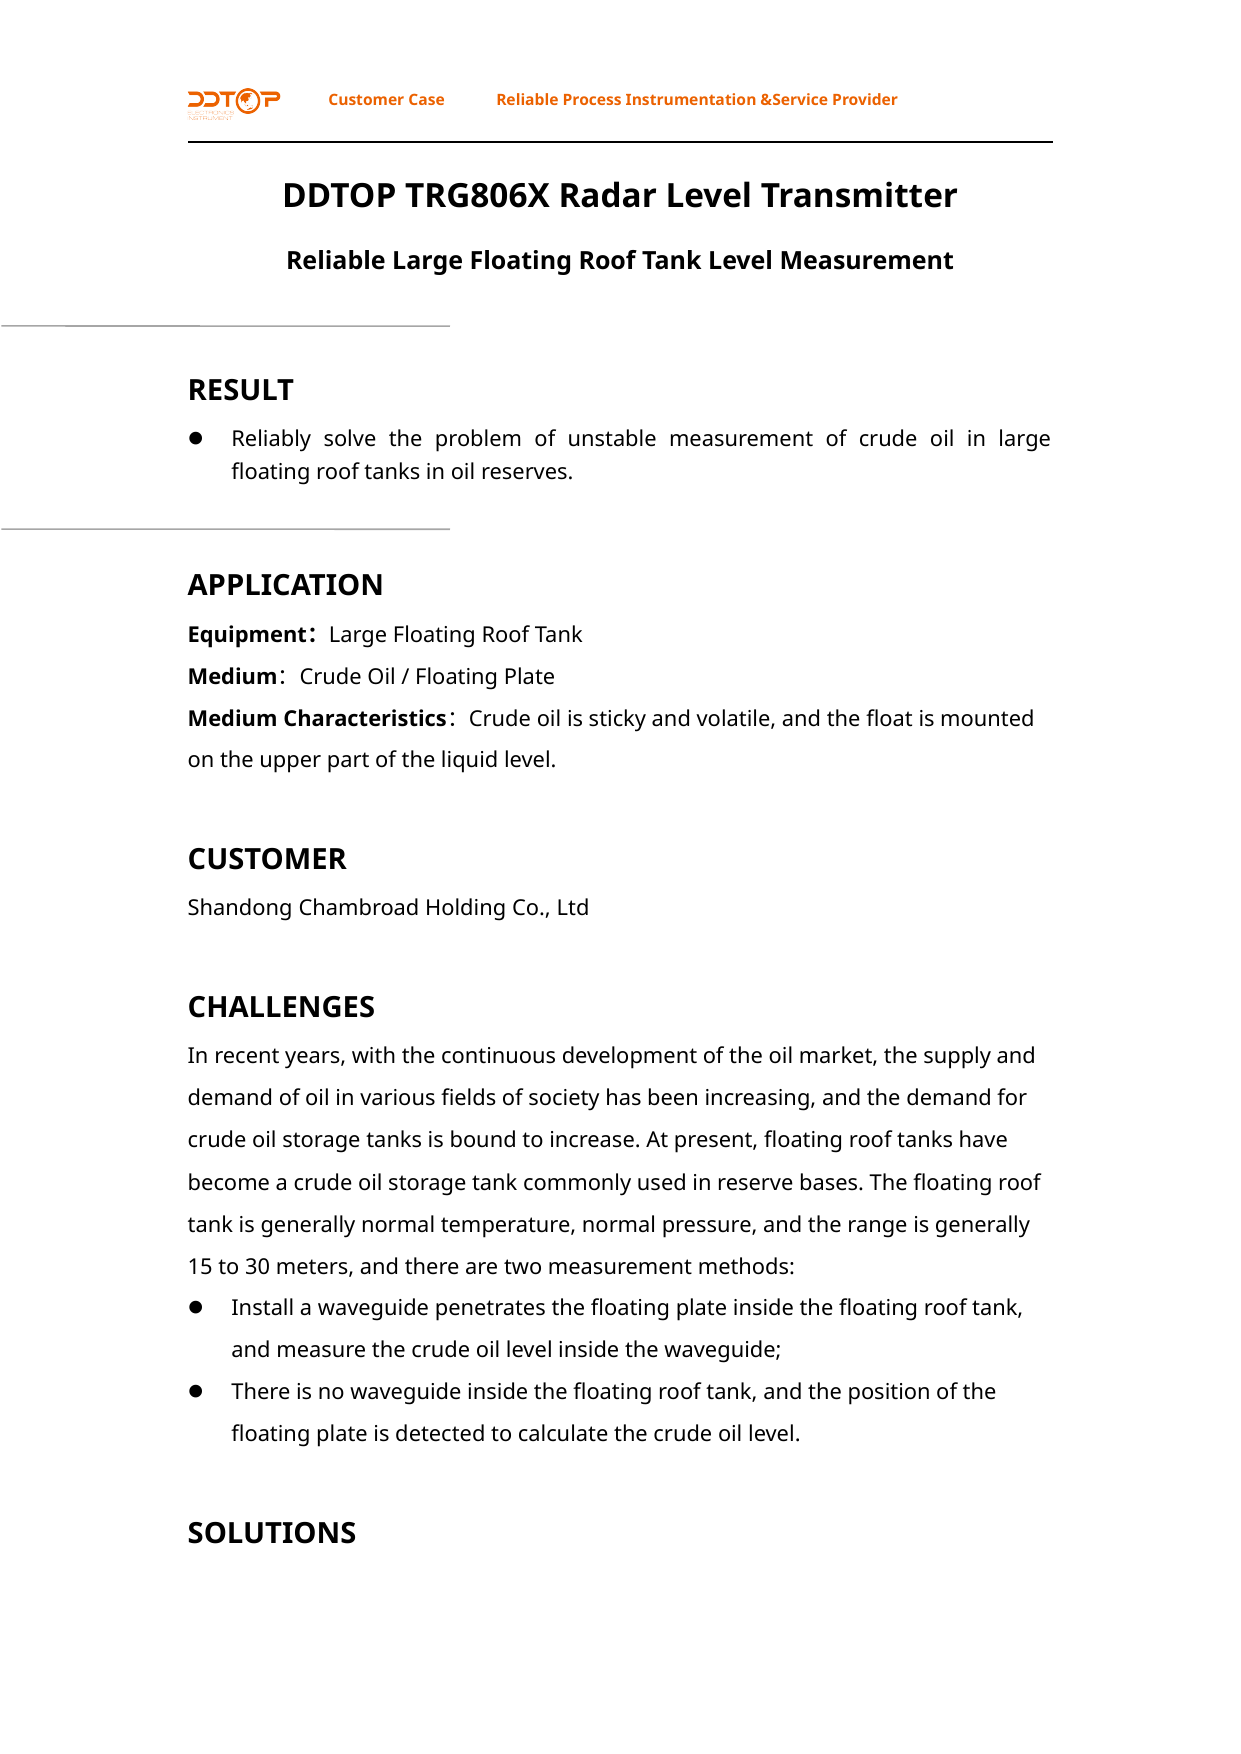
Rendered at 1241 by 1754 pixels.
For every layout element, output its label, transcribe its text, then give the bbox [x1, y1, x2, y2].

text Reliable Large Floating Roof Tank Level Measurement [187, 227, 1053, 292]
list Install a waveguide penetrates the floating plate inside the floating roof tank, and measure the crude oil level inside the waveguide; [187, 1291, 1053, 1366]
list There is no waveguide inside the floating roof tank, and the position of the floating plate is detected to calculate the crude oil level. [187, 1374, 1053, 1449]
text APPLICATION [187, 552, 1053, 617]
text DDTOP TRG806X Radar Level Transmitter [187, 162, 1053, 227]
text RESULT [187, 357, 1053, 422]
list Reliably solve the problem of unstable measurement of crude oil in large floating roof tanks in oil reserves. [187, 422, 1053, 487]
picture [187, 88, 281, 120]
text CUSTOMER [187, 826, 1053, 891]
text Equipment：Large Floating Roof Tank [187, 617, 1053, 649]
text SOLUTIONS [187, 1499, 1053, 1564]
text Medium：Crude Oil / Floating Plate [187, 659, 1053, 691]
text CHALLENGES [187, 973, 1053, 1038]
text Medium Characteristics：Crude oil is sticky and volatile, and the float is mounted on the upper part of the liquid level. [187, 701, 1053, 776]
text Shandong Chambroad Holding Co., Ltd [187, 891, 1053, 923]
text In recent years, with the continuous development of the oil market, the supply and demand of oil in various fields of society has been increasing, and the demand for crude oil storage tanks is bound to increase. At present, floating roof tanks have become a crude oil storage tank commonly used in reserve bases. The floating roof tank is generally normal temperature, normal pressure, and the range is generally 15 to 30 meters, and there are two measurement methods: [187, 1038, 1053, 1282]
